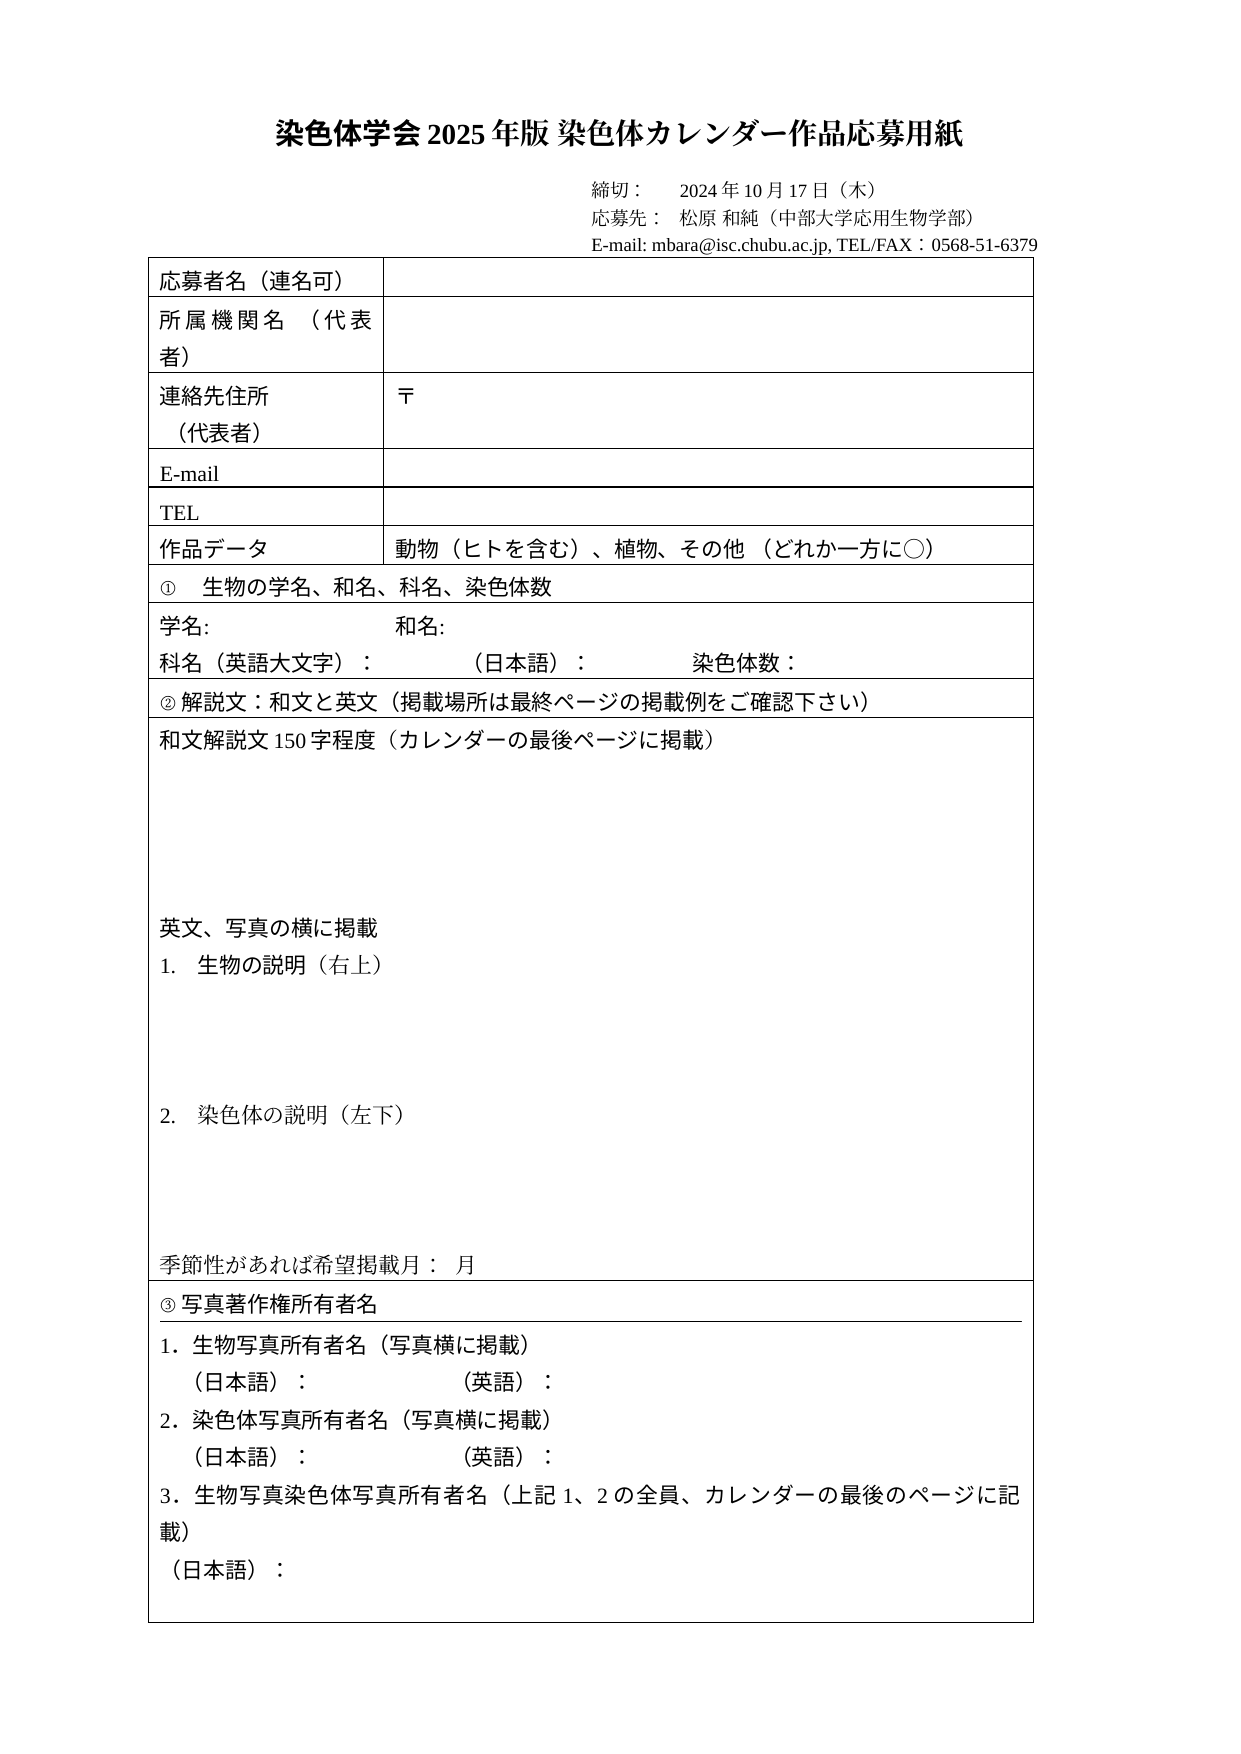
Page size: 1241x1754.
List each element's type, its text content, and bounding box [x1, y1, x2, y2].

table_header 応募者名（連名可） [149, 258, 383, 296]
table_cell 作品データ [149, 526, 383, 563]
table_cell 生物の学名、和名、科名、染色体数 [149, 565, 1033, 602]
table_cell [384, 297, 1033, 372]
table_cell [384, 488, 1033, 525]
table_cell ③ 写真著作権所有者名 1．生物写真所有者名（写真横に掲載） （日本語）： （英語）： 2．染色体写真所有者名（写真横に掲載） （日本語）： （英語）： 3．生物写真染色体写真所有者名（上記1、2の全員、カレンダーの最後のページに記載） （日本語）： [149, 1281, 1033, 1622]
table_cell ② 解説文：和文と英文（掲載場所は最終ページの掲載例をご確認下さい） [149, 679, 1033, 717]
table_cell [384, 449, 1033, 486]
table_cell TEL [149, 488, 383, 525]
table_cell 和文解説文150字程度（カレンダーの最後ページに掲載） 英文、写真の横に掲載 生物の説明（右上） 染色体の説明（左下） 季節性があれば希望掲載月： 月 [149, 718, 1033, 1280]
table_cell 所属機関名 （代表者） [149, 297, 383, 372]
table_cell E-mail [149, 449, 383, 486]
table_cell 連絡先住所 （代表者） [149, 373, 383, 448]
text E-mail: mbara@isc.chubu.ac.jp, TEL/FAX：0568-51-6379 [502, 230, 1093, 257]
table_cell 学名: 和名: 科名（英語大文字）： （日本語）： 染色体数： [149, 603, 1033, 678]
text 染色体学会2025年版 染色体カレンダー作品応募用紙 [148, 114, 1093, 153]
table_cell 〒 [384, 373, 1033, 448]
table_cell 動物（ヒトを含む）、植物、その他 （どれか一方に○） [384, 526, 1033, 563]
text 締切： 2024年10月17日（木） [502, 166, 1093, 203]
text 応募先： 松原 和純（中部大学応用生物学部） [502, 203, 1093, 230]
table_header [384, 258, 1033, 296]
